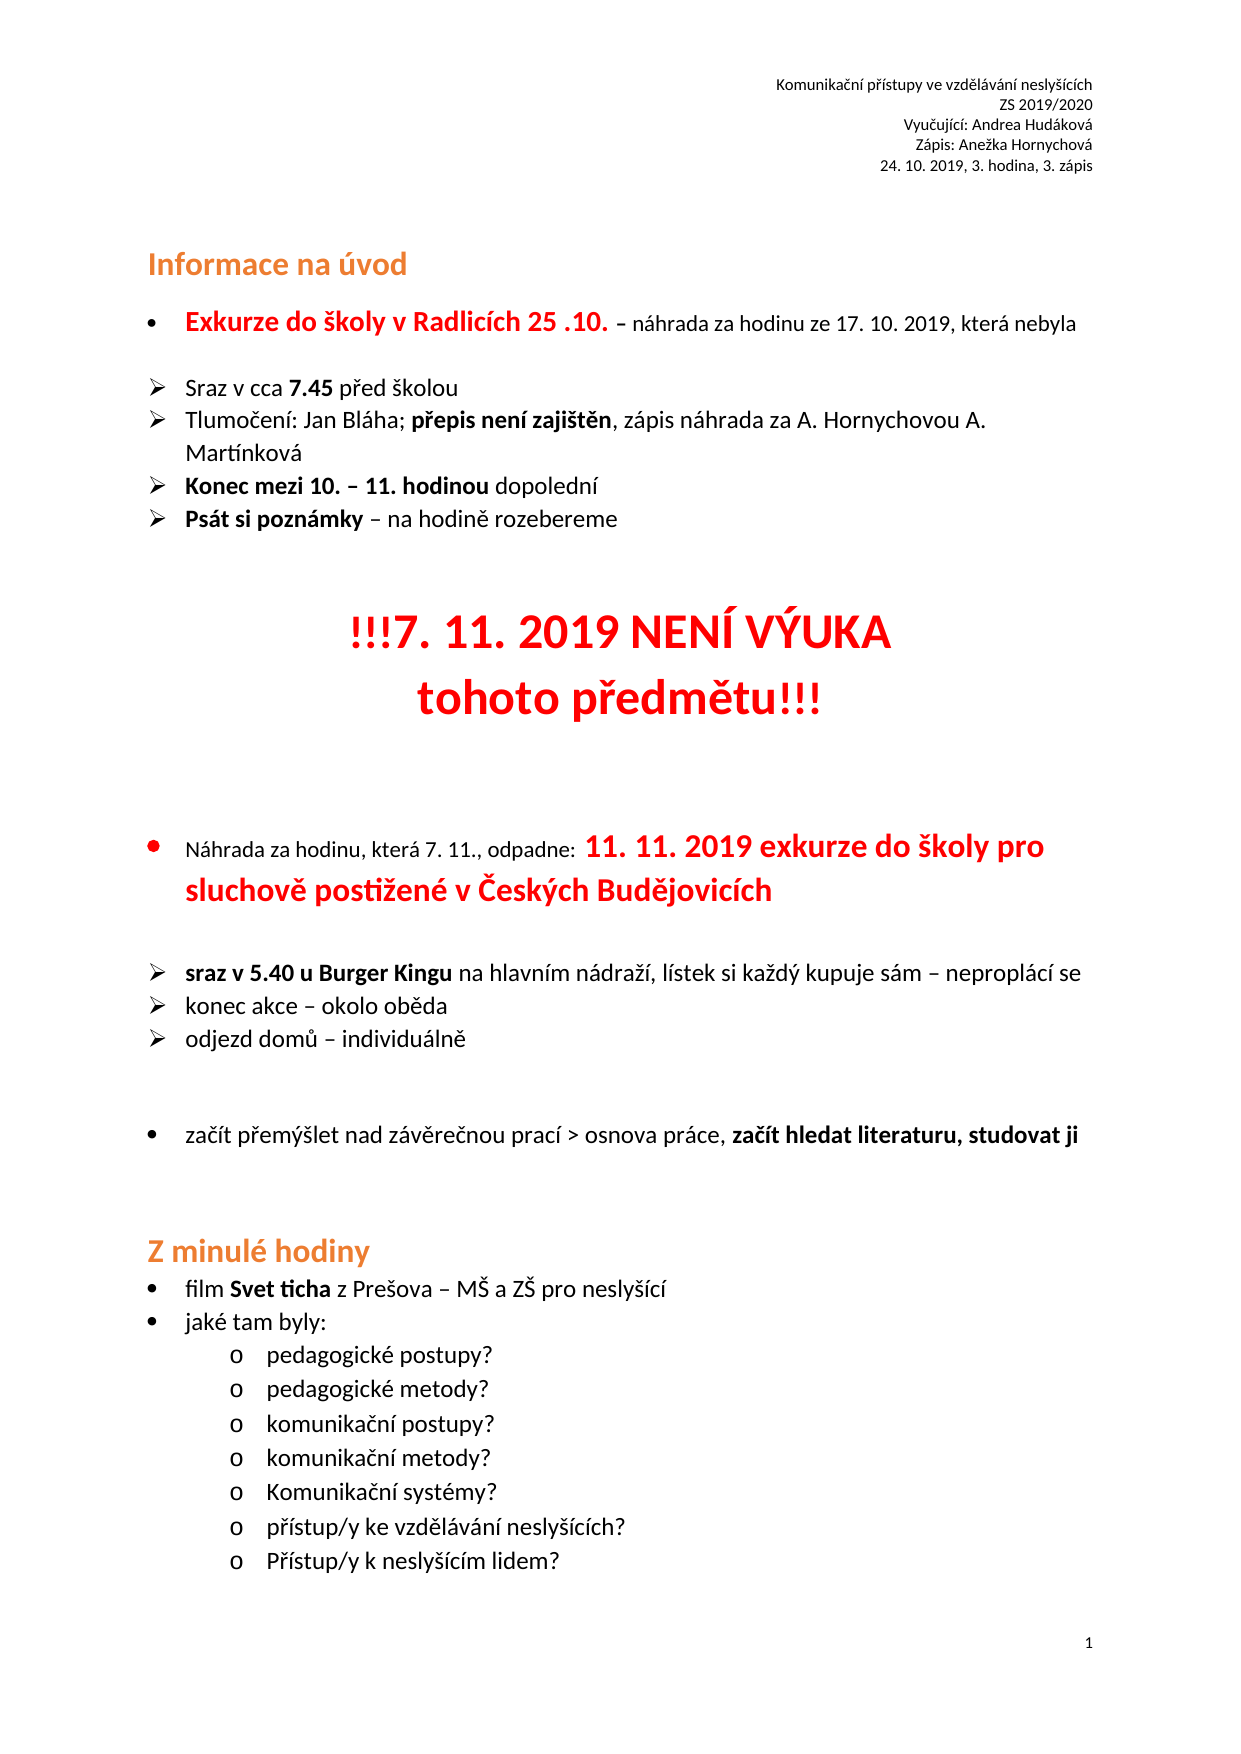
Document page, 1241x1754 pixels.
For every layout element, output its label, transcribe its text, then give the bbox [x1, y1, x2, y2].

list Komunikační systémy? [229, 1476, 1093, 1508]
list film Svet ticha z Prešova – MŠ a ZŠ pro neslyšící [148, 1273, 1093, 1304]
list Exkurze do školy v Radlicích 25 .10. – náhrada za hodinu ze 17. 10. 2019, která nebyla [148, 303, 1093, 339]
list sraz v 5.40 u Burger Kingu na hlavním nádraží, lístek si každý kupuje sám – neproplácí se [148, 957, 1093, 988]
list Náhrada za hodinu, která 7. 11., odpadne: 11. 11. 2019 exkurze do školy pro sluchově postižené v Českých Budějovicích [148, 825, 1093, 910]
list komunikační metody? [229, 1442, 1093, 1474]
list komunikační postupy? [229, 1408, 1093, 1440]
list odjezd domů – individuálně [148, 1023, 1093, 1053]
list začít přemýšlet nad závěrečnou prací > osnova práce, začít hledat literaturu, studovat ji [148, 1119, 1093, 1150]
list Psát si poznámky – na hodině rozebereme [148, 503, 1093, 534]
text Informace na úvod [148, 242, 1093, 283]
list Tlumočení: Jan Bláha; přepis není zajištěn, zápis náhrada za A. Hornychovou A. Martínková [148, 405, 1093, 468]
list pedagogické metody? [229, 1374, 1093, 1405]
list pedagogické postupy? [229, 1339, 1093, 1371]
text Z minulé hodiny [148, 1229, 1093, 1270]
list jaké tam byly: [148, 1306, 1093, 1337]
list přístup/y ke vzdělávání neslyšících? [229, 1511, 1093, 1542]
text tohoto předmětu!!! [148, 666, 1093, 727]
list Přístup/y k neslyšícím lidem? [229, 1545, 1093, 1577]
list konec akce – okolo oběda [148, 990, 1093, 1021]
list Konec mezi 10. – 11. hodinou dopolední [148, 471, 1093, 501]
text !!!7. 11. 2019 NENÍ VÝUKA [148, 600, 1093, 661]
list Sraz v cca 7.45 před školou [148, 372, 1093, 402]
